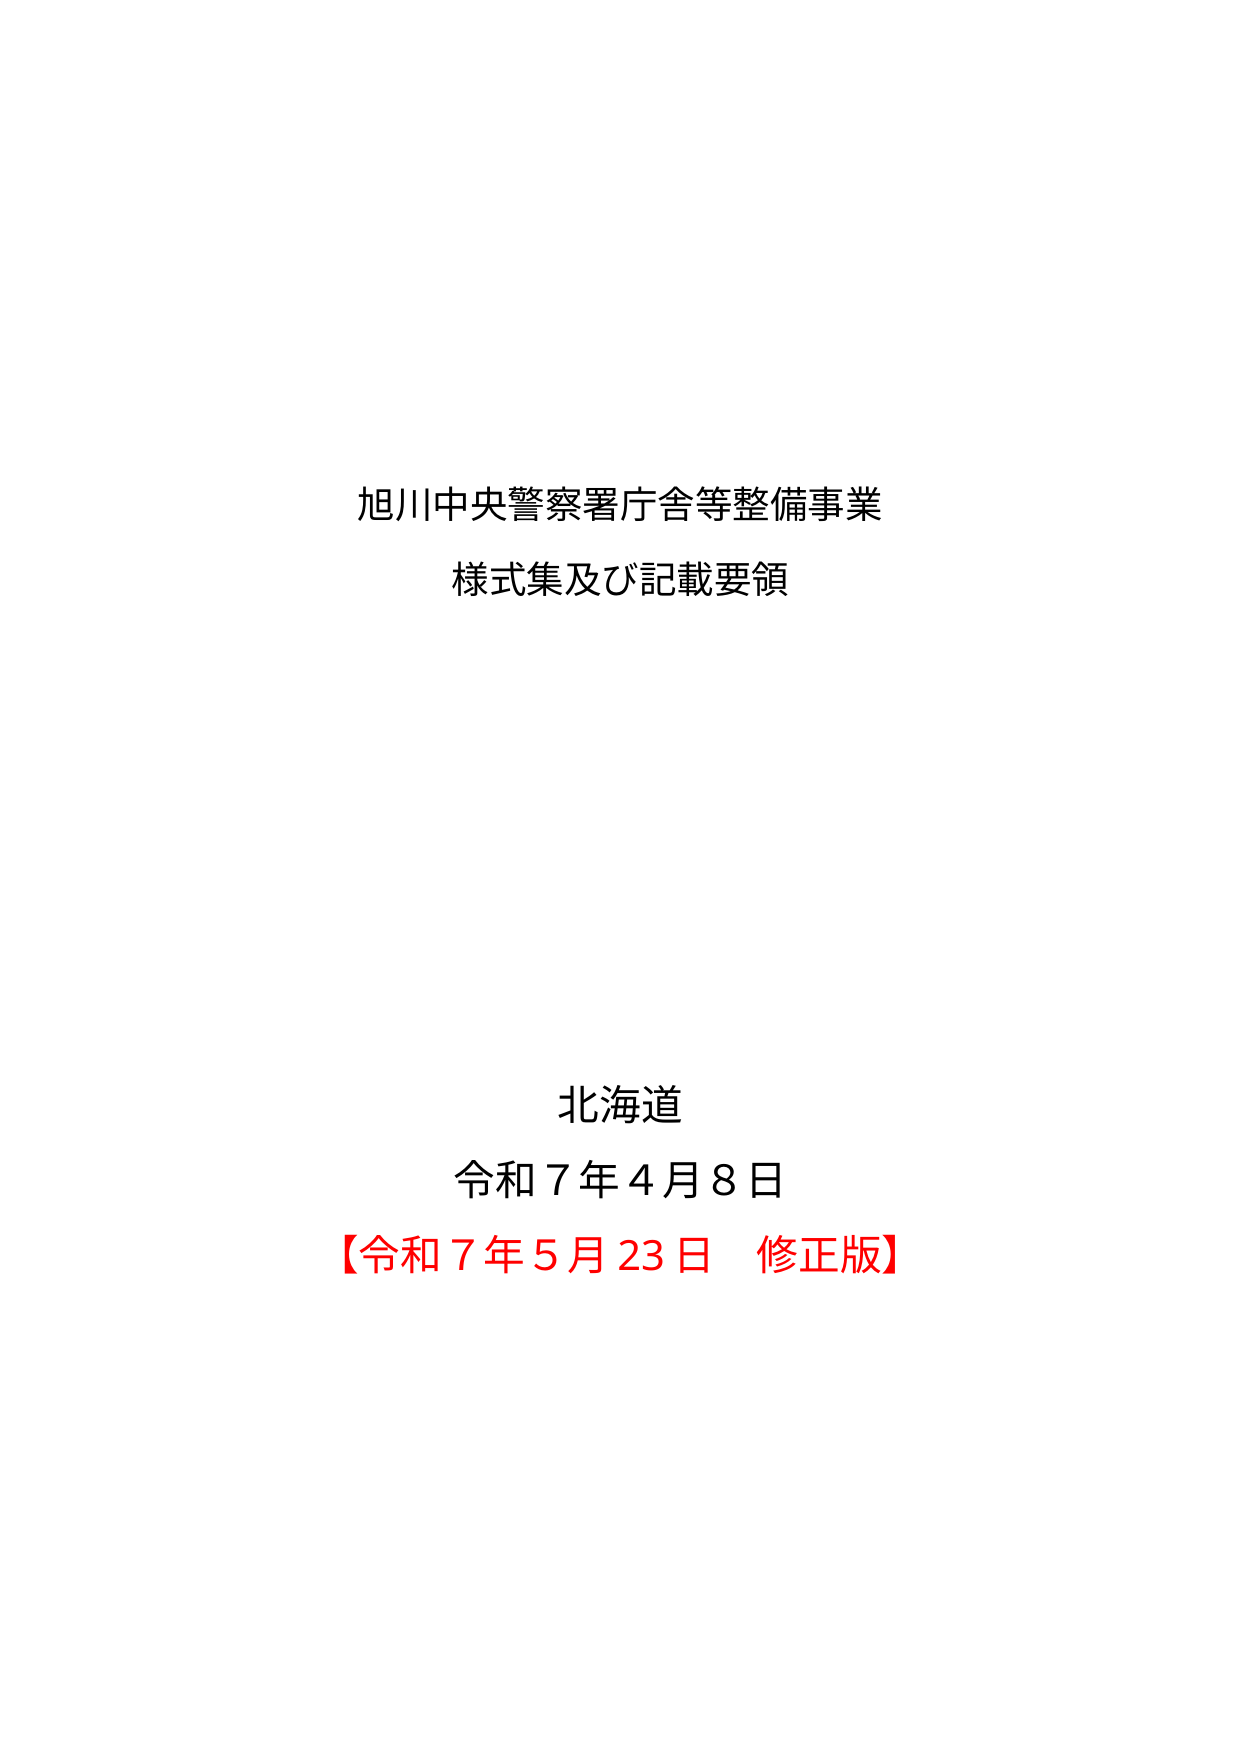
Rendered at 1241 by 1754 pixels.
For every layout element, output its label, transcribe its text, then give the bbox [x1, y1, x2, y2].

text 【令和７年５月23日 修正版】 [148, 1214, 1092, 1289]
text 旭川中央警察署庁舎等整備事業 [148, 464, 1092, 539]
text 北海道 [148, 1064, 1092, 1139]
text 令和７年４月８日 [148, 1139, 1092, 1214]
text 様式集及び記載要領 [148, 539, 1092, 614]
